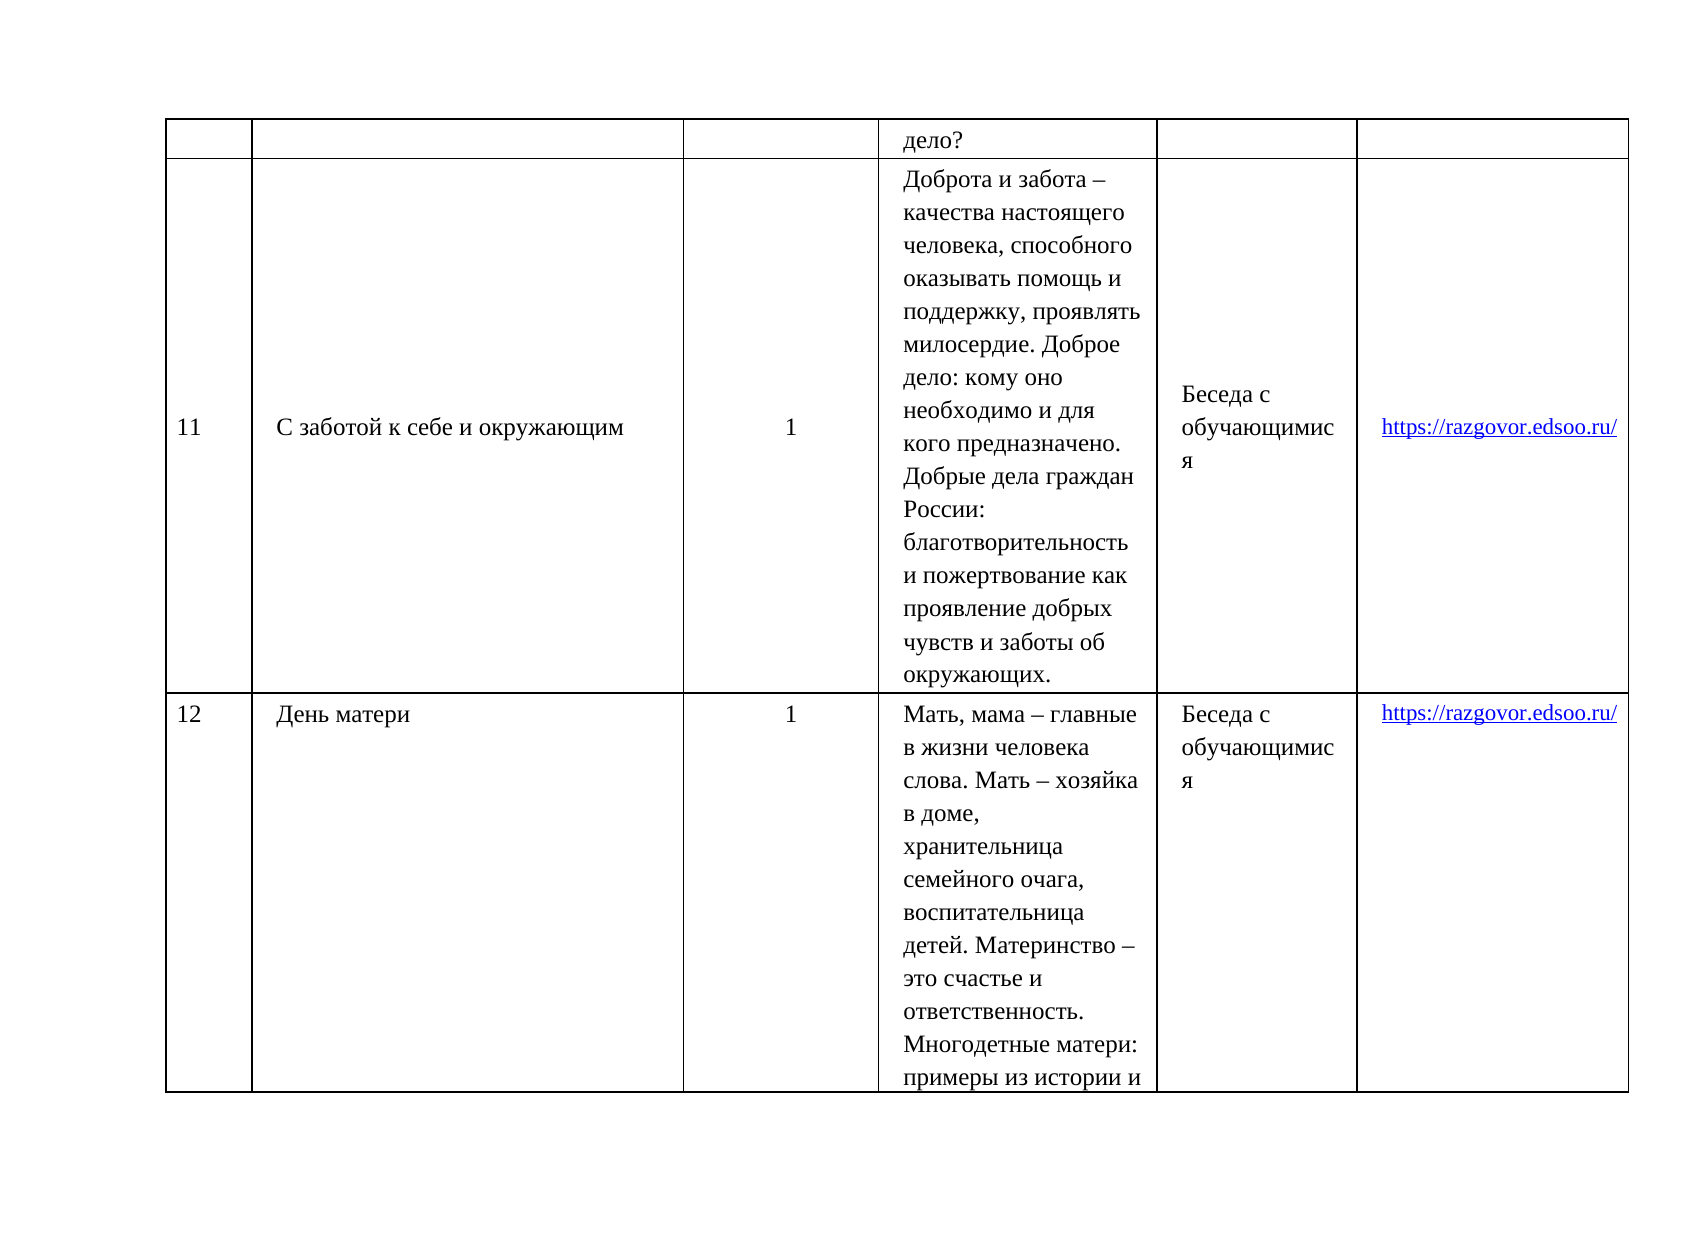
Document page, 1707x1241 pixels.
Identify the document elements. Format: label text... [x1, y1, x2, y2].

table_cell 1 [684, 694, 878, 1091]
table_cell Доброта и забота – качества настоящего человека, способного оказывать помощь и поддержку, проявлять милосердие. Доброе дело: кому оно необходимо и для кого предназначено. Добрые дела граждан России: благотворительность и пожертвование как проявление добрых чувств и заботы об окружающих. [879, 159, 1156, 692]
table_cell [1358, 694, 1628, 1091]
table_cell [1358, 120, 1628, 157]
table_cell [879, 120, 1156, 157]
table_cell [1158, 120, 1356, 157]
table_cell https://razgovor.edsoo.ru/ [1358, 159, 1628, 692]
table_cell 1 [684, 120, 878, 157]
table_cell 12 [167, 694, 251, 1091]
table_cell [253, 120, 683, 157]
table_cell Беседа с обучающимися [1158, 159, 1356, 692]
table_cell 10 [167, 120, 251, 157]
table_cell 1 [684, 159, 878, 692]
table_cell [879, 694, 1156, 1091]
table_cell День матери [253, 694, 683, 1091]
table_cell С заботой к себе и окружающим [253, 159, 683, 692]
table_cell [1158, 694, 1356, 1091]
table_cell 11 [167, 159, 251, 692]
